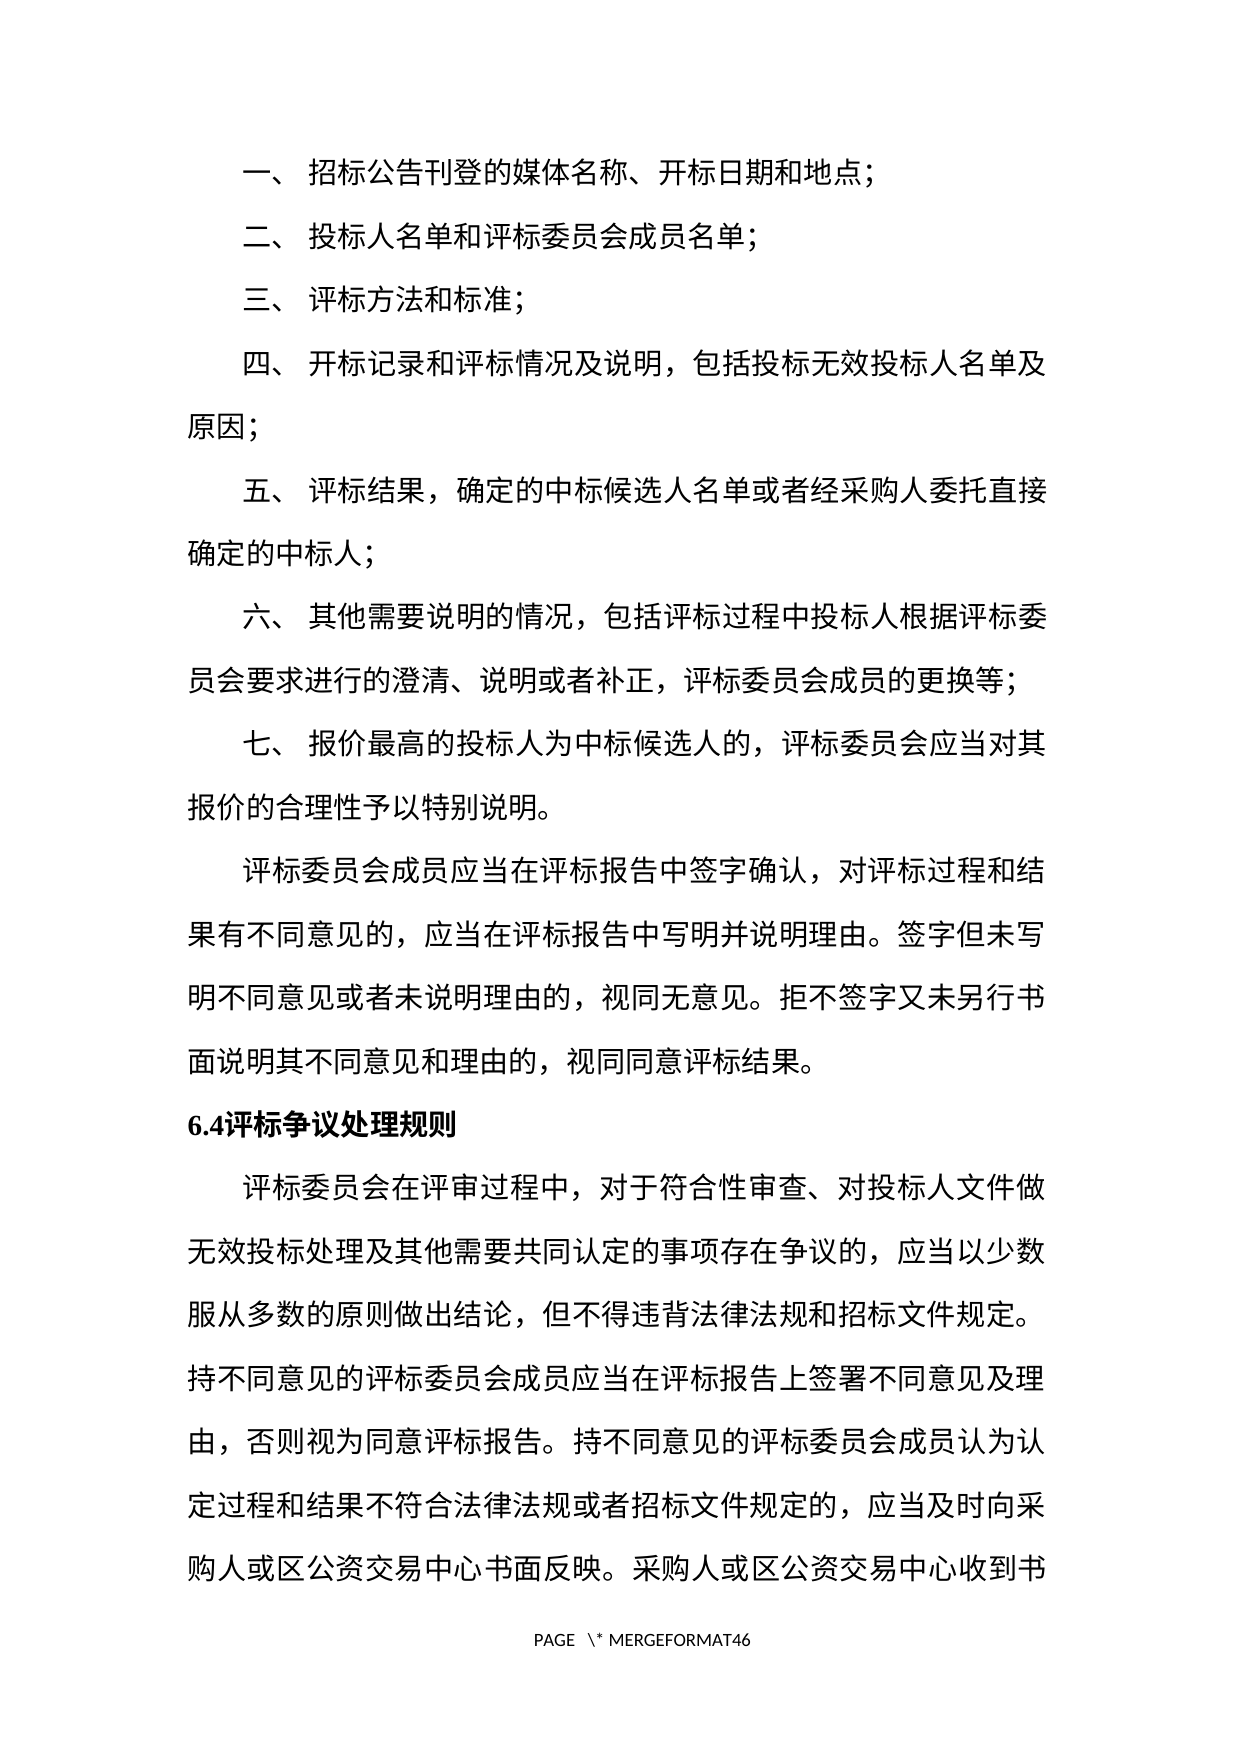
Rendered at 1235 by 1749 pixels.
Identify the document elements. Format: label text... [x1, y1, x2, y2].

text 评标委员会成员应当在评标报告中签字确认，对评标过程和结果有不同意见的，应当在评标报告中写明并说明理由。签字但未写明不同意见或者未说明理由的，视同无意见。拒不签字又未另行书面说明其不同意见和理由的，视同同意评标结果。 [187, 848, 1047, 1080]
list 评标方法和标准； [187, 277, 1047, 319]
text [187, 1165, 1047, 1588]
list 招标公告刊登的媒体名称、开标日期和地点； [187, 150, 1047, 192]
list 评标争议处理规则 [187, 1102, 1047, 1144]
list 评标结果，确定的中标候选人名单或者经采购人委托直接确定的中标人； [187, 467, 1047, 573]
list 报价最高的投标人为中标候选人的，评标委员会应当对其报价的合理性予以特别说明。 [187, 721, 1047, 827]
list 开标记录和评标情况及说明，包括投标无效投标人名单及原因； [187, 340, 1047, 446]
list 其他需要说明的情况，包括评标过程中投标人根据评标委员会要求进行的澄清、说明或者补正，评标委员会成员的更换等； [187, 594, 1047, 700]
list 投标人名单和评标委员会成员名单； [187, 213, 1047, 256]
